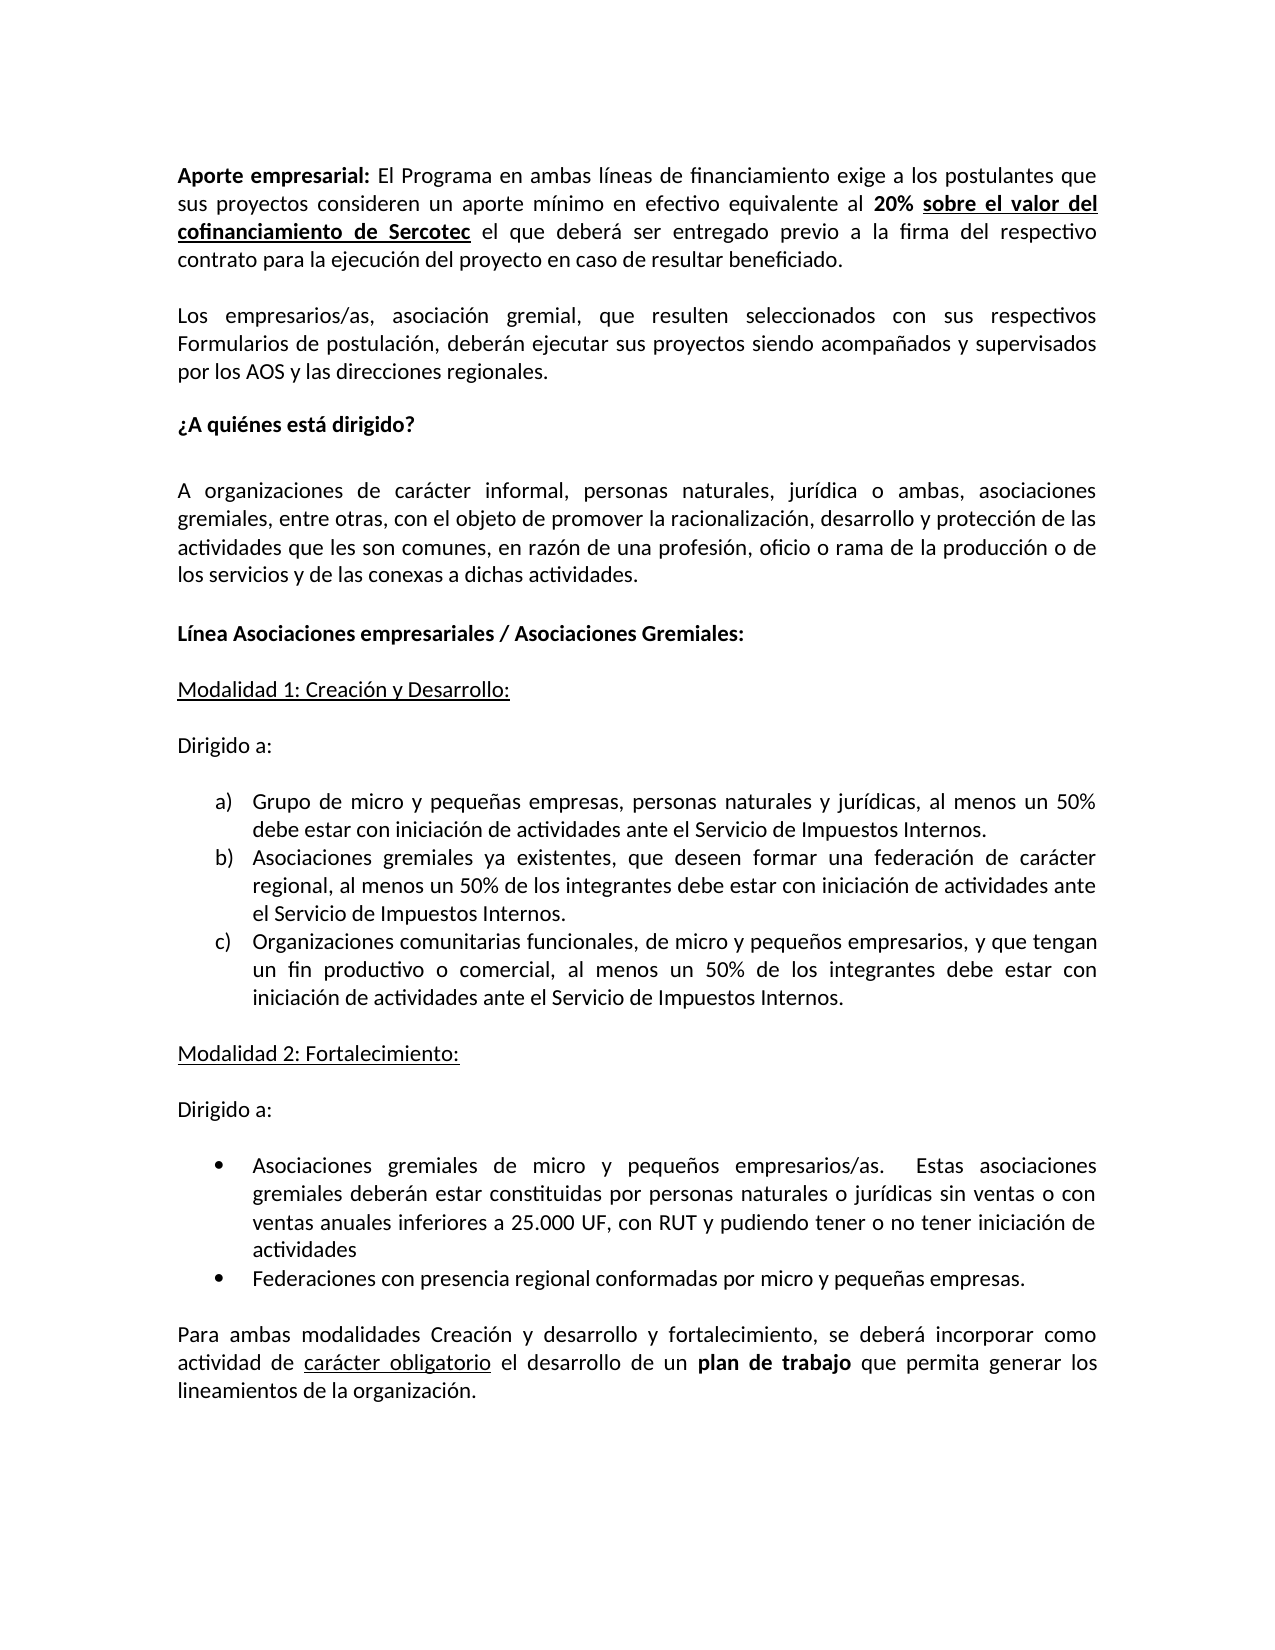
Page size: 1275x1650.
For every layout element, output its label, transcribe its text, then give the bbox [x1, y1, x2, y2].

text Dirigido a: [177, 1096, 1098, 1123]
text A organizaciones de carácter informal, personas naturales, jurídica o ambas, asociaciones gremiales, entre otras, con el objeto de promover la racionalización, desarrollo y protección de las actividades que les son comunes, en razón de una profesión, oficio o rama de la producción o de los servicios y de las conexas a dichas actividades. [177, 477, 1098, 589]
text Los empresarios/as, asociación gremial, que resulten seleccionados con sus respectivos Formularios de postulación, deberán ejecutar sus proyectos siendo acompañados y supervisados por los AOS y las direcciones regionales. [177, 301, 1098, 385]
text Modalidad 2: Fortalecimiento: [177, 1039, 1098, 1067]
text Línea Asociaciones empresariales / Asociaciones Gremiales: [177, 619, 1098, 647]
text Modalidad 1: Creación y Desarrollo: [177, 675, 1098, 703]
text Dirigido a: [177, 731, 1098, 759]
subtitle ¿A quiénes está dirigido? [177, 410, 1098, 438]
text Aporte empresarial: El Programa en ambas líneas de financiamiento exige a los postulantes que sus proyectos consideren un aporte mínimo en efectivo equivalente al 20% sobre el valor del cofinanciamiento de Sercotec el que deberá ser entregado previo a la firma del respectivo contrato para la ejecución del proyecto en caso de resultar beneficiado. [177, 161, 1098, 273]
list Federaciones con presencia regional conformadas por micro y pequeñas empresas. [215, 1264, 1098, 1292]
list Organizaciones comunitarias funcionales, de micro y pequeños empresarios, y que tengan un fin productivo o comercial, al menos un 50% de los integrantes debe estar con iniciación de actividades ante el Servicio de Impuestos Internos. [215, 927, 1098, 1011]
list Asociaciones gremiales de micro y pequeños empresarios/as. Estas asociaciones gremiales deberán estar constituidas por personas naturales o jurídicas sin ventas o con ventas anuales inferiores a 25.000 UF, con RUT y pudiendo tener o no tener iniciación de actividades [215, 1152, 1098, 1264]
list Grupo de micro y pequeñas empresas, personas naturales y jurídicas, al menos un 50% debe estar con iniciación de actividades ante el Servicio de Impuestos Internos. [215, 787, 1098, 843]
list Asociaciones gremiales ya existentes, que deseen formar una federación de carácter regional, al menos un 50% de los integrantes debe estar con iniciación de actividades ante el Servicio de Impuestos Internos. [215, 843, 1098, 927]
text Para ambas modalidades Creación y desarrollo y fortalecimiento, se deberá incorporar como actividad de carácter obligatorio el desarrollo de un plan de trabajo que permita generar los lineamientos de la organización. [177, 1320, 1098, 1404]
